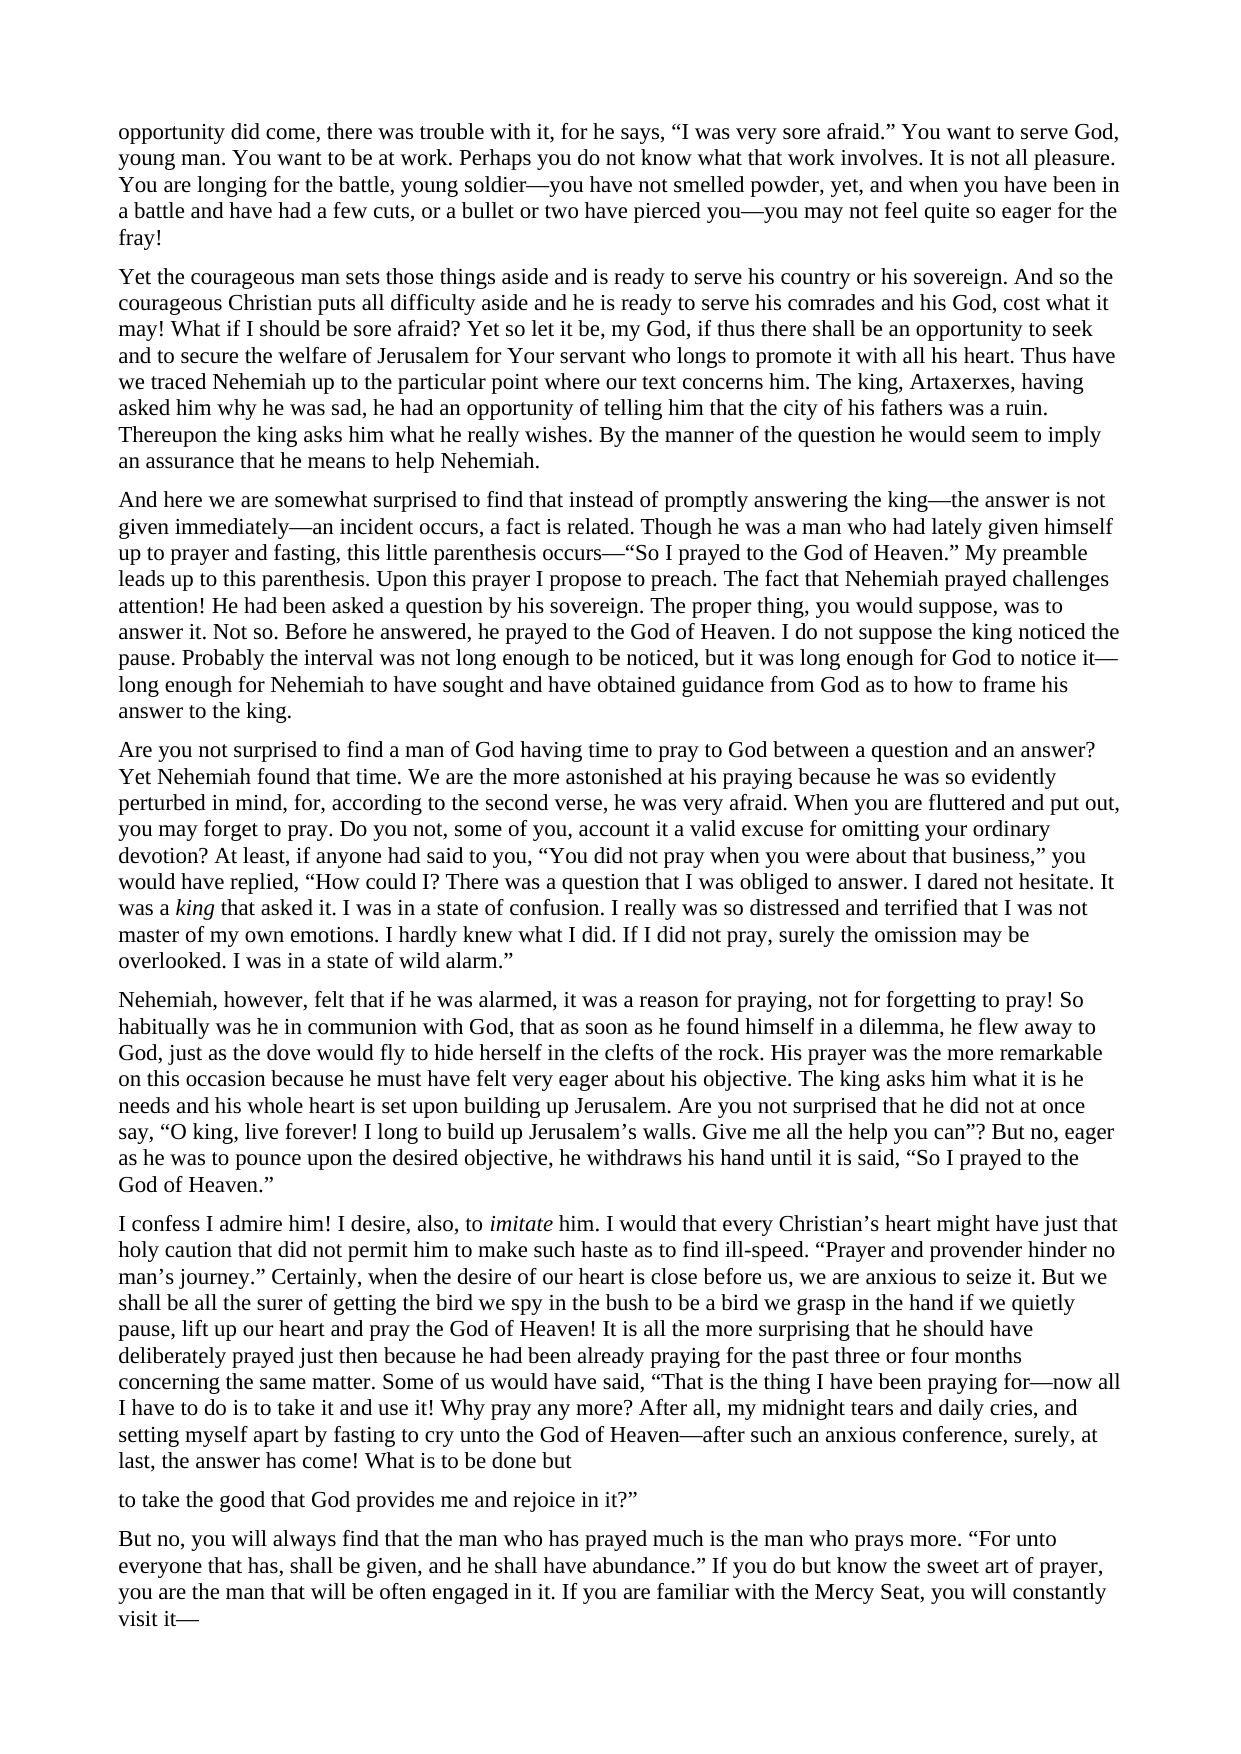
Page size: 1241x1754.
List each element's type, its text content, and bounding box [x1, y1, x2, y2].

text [118, 118, 1122, 250]
text And here we are somewhat surprised to find that instead of promptly answering the king—the answer is not given immediately—an incident occurs, a fact is related. Though he was a man who had lately given himself up to prayer and fasting, this little parenthesis occurs—“So I prayed to the God of Heaven.” My preamble leads up to this parenthesis. Upon this prayer I propose to preach. The fact that Nehemiah prayed challenges attention! He had been asked a question by his sovereign. The proper thing, you would suppose, was to answer it. Not so. Before he answered, he prayed to the God of Heaven. I do not suppose the king noticed the pause. Probably the interval was not long enough to be noticed, but it was long enough for God to notice it—long enough for Nehemiah to have sought and have obtained guidance from God as to how to frame his answer to the king. [118, 486, 1122, 723]
text Are you not surprised to find a man of God having time to pray to God between a question and an answer? Yet Nehemiah found that time. We are the more astonished at his praying because he was so evidently perturbed in mind, for, according to the second verse, he was very afraid. When you are fluttered and put out, you may forget to pray. Do you not, some of you, account it a valid excuse for omitting your ordinary devotion? At least, if anyone had said to you, “You did not pray when you were about that business,” you would have replied, “How could I? There was a question that I was obliged to answer. I dared not hesitate. It was a king that asked it. I was in a state of confusion. I really was so distressed and terrified that I was not master of my own emotions. I hardly knew what I did. If I did not pray, surely the omission may be overlooked. I was in a state of wild alarm.” [118, 736, 1122, 973]
text Yet the courageous man sets those things aside and is ready to serve his country or his sovereign. And so the courageous Christian puts all difficulty aside and he is ready to serve his comrades and his God, cost what it may! What if I should be sore afraid? Yet so let it be, my God, if thus there shall be an opportunity to seek and to secure the welfare of Jerusalem for Your servant who longs to promote it with all his heart. Thus have we traced Nehemiah up to the particular point where our text concerns him. The king, Artaxerxes, having asked him why he was sad, he had an opportunity of telling him that the city of his fathers was a ruin. Thereupon the king asks him what he really wishes. By the manner of the question he would seem to imply an assurance that he means to help Nehemiah. [118, 263, 1122, 473]
text I confess I admire him! I desire, also, to imitate him. I would that every Christian’s heart might have just that holy caution that did not permit him to make such haste as to find ill-speed. “Prayer and provender hinder no man’s journey.” Certainly, when the desire of our heart is close before us, we are anxious to seize it. But we shall be all the surer of getting the bird we spy in the bush to be a bird we grasp in the hand if we quietly pause, lift up our heart and pray the God of Heaven! It is all the more surprising that he should have deliberately prayed just then because he had been already praying for the past three or four months concerning the same matter. Some of us would have said, “That is the thing I have been praying for—now all I have to do is to take it and use it! Why pray any more? After all, my midnight tears and daily cries, and setting myself apart by fasting to cry unto the God of Heaven—after such an anxious conference, surely, at last, the answer has come! What is to be done but [118, 1210, 1122, 1473]
text to take the good that God provides me and rejoice in it?” [118, 1486, 1122, 1513]
text Nehemiah, however, felt that if he was alarmed, it was a reason for praying, not for forgetting to pray! So habitually was he in communion with God, that as soon as he found himself in a dilemma, he flew away to God, just as the dove would fly to hide herself in the clefts of the rock. His prayer was the more remarkable on this occasion because he must have felt very eager about his objective. The king asks him what it is he needs and his whole heart is set upon building up Jerusalem. Are you not surprised that he did not at once say, “O king, live forever! I long to build up Jerusalem’s walls. Give me all the help you can”? But no, eager as he was to pounce upon the desired objective, he withdraws his hand until it is said, “So I prayed to the God of Heaven.” [118, 986, 1122, 1197]
text But no, you will always find that the man who has prayed much is the man who prays more. “For unto everyone that has, shall be given, and he shall have abundance.” If you do but know the sweet art of prayer, you are the man that will be often engaged in it. If you are familiar with the Mercy Seat, you will constantly visit it— [118, 1526, 1122, 1631]
